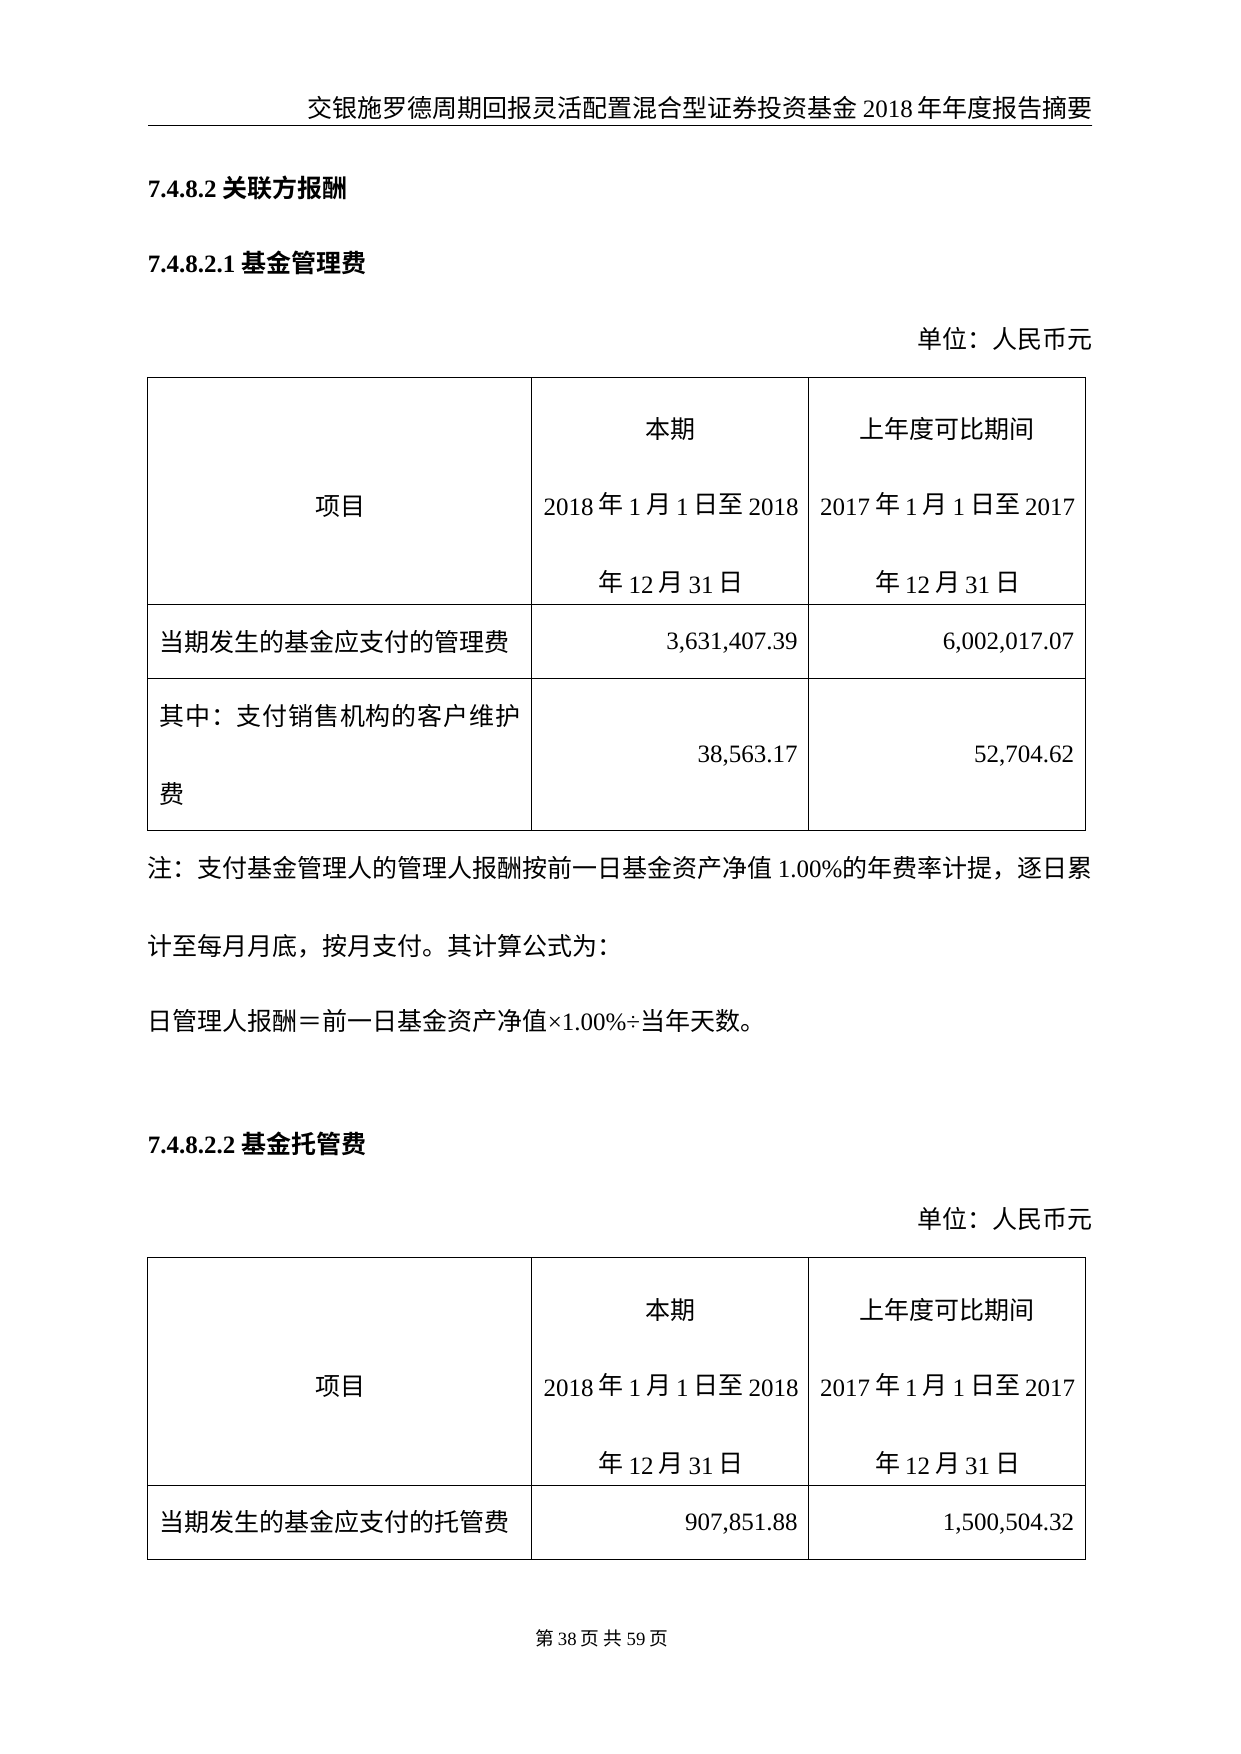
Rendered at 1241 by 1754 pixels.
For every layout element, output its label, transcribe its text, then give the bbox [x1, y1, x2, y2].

text 单位：人民币元 [149, 305, 1092, 370]
text 注：支付基金管理人的管理人报酬按前一日基金资产净值1.00%的年费率计提，逐日累计至每月月底，按月支付。其计算公式为： [148, 834, 1092, 977]
subtitle 7.4.8.2.2 基金托管费 [148, 1110, 1092, 1175]
table_cell 3,631,407.39 [532, 605, 808, 678]
table_cell 当期发生的基金应支付的托管费 [148, 1486, 531, 1558]
table_header 上年度可比期间 2017年1月1日至2017年12月31日 [809, 1258, 1085, 1484]
table_header 本期 2018年1月1日至2018年12月31日 [532, 378, 808, 604]
subtitle 7.4.8.2.1 基金管理费 [148, 229, 1092, 294]
text 单位：人民币元 [149, 1185, 1092, 1250]
table_header 项目 [148, 1258, 531, 1484]
table_cell 52,704.62 [809, 679, 1085, 830]
table_cell 6,002,017.07 [809, 605, 1085, 678]
subtitle 7.4.8.2 关联方报酬 [148, 154, 1092, 219]
table_header 项目 [148, 378, 531, 604]
table_cell 1,500,504.32 [809, 1486, 1085, 1558]
table_header 上年度可比期间 2017年1月1日至2017年12月31日 [809, 378, 1085, 604]
table_cell 其中：支付销售机构的客户维护费 [148, 679, 531, 830]
text 日管理人报酬＝前一日基金资产净值×1.00%÷当年天数。 [148, 987, 1092, 1052]
table_cell 907,851.88 [532, 1486, 808, 1558]
table_cell 当期发生的基金应支付的管理费 [148, 605, 531, 678]
table_cell 38,563.17 [532, 679, 808, 830]
table_header 本期 2018年1月1日至2018年12月31日 [532, 1258, 808, 1484]
